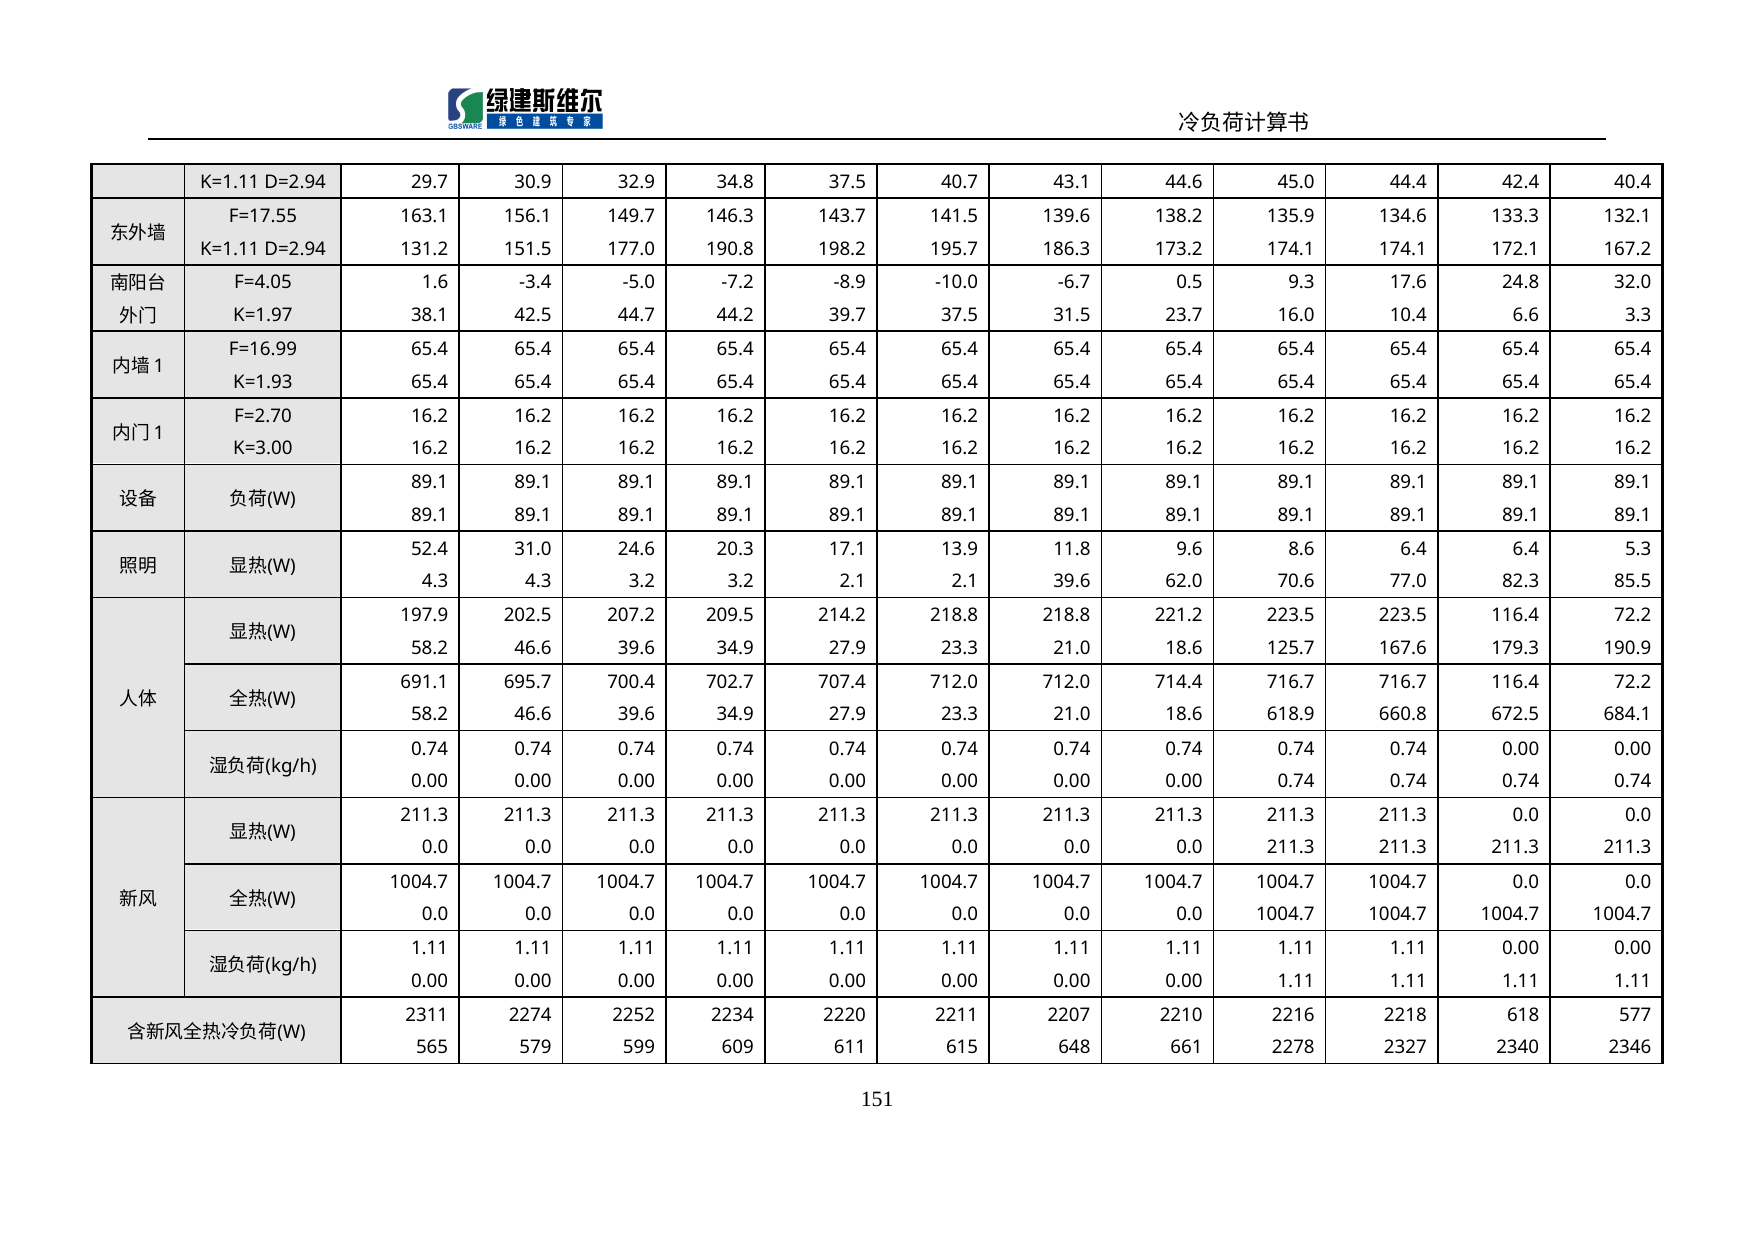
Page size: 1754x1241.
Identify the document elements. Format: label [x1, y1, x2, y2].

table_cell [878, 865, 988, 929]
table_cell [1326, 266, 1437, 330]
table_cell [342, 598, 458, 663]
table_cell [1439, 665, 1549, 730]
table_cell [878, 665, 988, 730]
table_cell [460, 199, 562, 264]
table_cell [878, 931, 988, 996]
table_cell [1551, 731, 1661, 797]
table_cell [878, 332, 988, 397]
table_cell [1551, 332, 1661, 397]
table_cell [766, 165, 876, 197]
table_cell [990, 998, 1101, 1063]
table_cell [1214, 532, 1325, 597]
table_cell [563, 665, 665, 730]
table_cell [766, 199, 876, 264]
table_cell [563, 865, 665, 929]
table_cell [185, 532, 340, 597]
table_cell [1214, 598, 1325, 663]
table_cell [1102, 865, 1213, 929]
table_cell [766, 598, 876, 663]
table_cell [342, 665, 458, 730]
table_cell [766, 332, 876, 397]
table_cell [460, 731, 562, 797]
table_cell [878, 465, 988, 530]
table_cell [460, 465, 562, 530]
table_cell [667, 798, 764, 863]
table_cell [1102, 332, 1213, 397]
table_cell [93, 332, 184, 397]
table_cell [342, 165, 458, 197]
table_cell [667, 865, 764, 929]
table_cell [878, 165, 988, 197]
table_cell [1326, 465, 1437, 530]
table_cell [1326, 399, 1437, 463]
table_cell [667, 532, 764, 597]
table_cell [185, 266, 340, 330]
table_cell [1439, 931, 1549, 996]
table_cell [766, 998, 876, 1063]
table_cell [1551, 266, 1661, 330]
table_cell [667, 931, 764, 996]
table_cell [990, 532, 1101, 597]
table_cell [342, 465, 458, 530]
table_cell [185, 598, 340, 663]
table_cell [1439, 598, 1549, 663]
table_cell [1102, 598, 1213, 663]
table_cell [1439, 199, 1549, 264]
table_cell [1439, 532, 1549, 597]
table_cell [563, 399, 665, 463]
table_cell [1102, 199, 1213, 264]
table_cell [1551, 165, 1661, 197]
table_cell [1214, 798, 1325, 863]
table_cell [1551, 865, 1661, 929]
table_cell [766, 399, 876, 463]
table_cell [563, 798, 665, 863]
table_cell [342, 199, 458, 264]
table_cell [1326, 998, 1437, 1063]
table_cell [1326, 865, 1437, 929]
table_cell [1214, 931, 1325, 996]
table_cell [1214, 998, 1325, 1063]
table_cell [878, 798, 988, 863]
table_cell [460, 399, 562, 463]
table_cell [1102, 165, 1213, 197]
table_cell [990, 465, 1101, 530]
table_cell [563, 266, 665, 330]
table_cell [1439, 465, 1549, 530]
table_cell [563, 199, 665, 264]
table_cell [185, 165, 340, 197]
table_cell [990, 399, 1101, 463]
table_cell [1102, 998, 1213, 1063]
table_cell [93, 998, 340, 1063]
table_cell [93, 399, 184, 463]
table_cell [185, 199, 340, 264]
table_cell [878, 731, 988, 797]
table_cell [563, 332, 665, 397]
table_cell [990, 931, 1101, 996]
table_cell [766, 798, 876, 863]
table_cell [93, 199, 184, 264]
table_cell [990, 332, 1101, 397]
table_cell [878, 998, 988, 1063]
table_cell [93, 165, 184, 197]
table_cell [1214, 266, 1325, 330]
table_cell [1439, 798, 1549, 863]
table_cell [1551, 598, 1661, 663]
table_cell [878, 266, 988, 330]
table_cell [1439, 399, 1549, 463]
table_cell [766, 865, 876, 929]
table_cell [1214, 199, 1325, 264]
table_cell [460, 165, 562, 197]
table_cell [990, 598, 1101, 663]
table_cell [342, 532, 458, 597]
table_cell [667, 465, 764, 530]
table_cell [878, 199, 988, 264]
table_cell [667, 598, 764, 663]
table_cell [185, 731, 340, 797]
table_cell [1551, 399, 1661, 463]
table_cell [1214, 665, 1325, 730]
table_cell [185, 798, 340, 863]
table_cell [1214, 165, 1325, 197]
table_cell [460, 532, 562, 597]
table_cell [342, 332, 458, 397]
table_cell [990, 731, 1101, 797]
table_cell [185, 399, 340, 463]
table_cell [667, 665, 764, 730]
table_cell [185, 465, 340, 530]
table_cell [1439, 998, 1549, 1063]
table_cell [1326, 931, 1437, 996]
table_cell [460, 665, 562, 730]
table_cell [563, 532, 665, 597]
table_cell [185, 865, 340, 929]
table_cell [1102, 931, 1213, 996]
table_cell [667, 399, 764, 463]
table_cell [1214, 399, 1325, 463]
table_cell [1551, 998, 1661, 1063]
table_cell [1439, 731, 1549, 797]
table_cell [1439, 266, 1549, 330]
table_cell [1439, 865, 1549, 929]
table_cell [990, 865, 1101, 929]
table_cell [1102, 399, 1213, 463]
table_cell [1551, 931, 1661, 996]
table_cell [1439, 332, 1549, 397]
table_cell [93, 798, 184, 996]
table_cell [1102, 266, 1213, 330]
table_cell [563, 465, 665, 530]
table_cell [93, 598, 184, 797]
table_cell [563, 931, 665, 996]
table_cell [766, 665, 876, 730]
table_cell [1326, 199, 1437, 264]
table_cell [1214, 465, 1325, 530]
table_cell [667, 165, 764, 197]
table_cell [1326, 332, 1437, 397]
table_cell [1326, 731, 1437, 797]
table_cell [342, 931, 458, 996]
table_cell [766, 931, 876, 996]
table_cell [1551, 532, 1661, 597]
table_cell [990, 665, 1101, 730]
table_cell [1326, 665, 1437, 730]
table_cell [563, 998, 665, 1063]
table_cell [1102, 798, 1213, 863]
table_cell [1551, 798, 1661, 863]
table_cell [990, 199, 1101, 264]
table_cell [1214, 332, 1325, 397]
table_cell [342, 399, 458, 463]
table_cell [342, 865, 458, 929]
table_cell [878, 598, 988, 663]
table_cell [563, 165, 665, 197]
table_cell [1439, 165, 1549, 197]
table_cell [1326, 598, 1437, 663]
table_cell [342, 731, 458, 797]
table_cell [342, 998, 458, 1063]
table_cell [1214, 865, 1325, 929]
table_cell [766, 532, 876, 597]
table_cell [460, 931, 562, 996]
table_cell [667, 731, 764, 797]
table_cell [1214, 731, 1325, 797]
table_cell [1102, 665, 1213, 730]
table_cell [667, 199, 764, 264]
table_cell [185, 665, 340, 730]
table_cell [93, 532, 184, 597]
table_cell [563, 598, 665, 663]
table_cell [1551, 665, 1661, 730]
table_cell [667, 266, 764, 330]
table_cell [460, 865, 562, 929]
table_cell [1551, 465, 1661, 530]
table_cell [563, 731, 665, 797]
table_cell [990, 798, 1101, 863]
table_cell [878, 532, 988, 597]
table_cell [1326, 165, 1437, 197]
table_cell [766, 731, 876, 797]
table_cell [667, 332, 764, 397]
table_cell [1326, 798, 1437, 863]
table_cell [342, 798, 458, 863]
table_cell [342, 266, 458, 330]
picture [444, 88, 604, 130]
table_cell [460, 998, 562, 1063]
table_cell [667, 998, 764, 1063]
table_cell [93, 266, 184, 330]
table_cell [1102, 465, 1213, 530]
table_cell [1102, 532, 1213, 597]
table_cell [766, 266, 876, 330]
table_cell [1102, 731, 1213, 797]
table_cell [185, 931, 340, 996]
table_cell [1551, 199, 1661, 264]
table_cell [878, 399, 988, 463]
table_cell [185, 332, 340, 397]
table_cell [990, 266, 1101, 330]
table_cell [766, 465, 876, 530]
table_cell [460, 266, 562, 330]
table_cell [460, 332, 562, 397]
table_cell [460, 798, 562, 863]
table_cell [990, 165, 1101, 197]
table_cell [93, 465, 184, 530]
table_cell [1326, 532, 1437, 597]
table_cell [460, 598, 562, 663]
